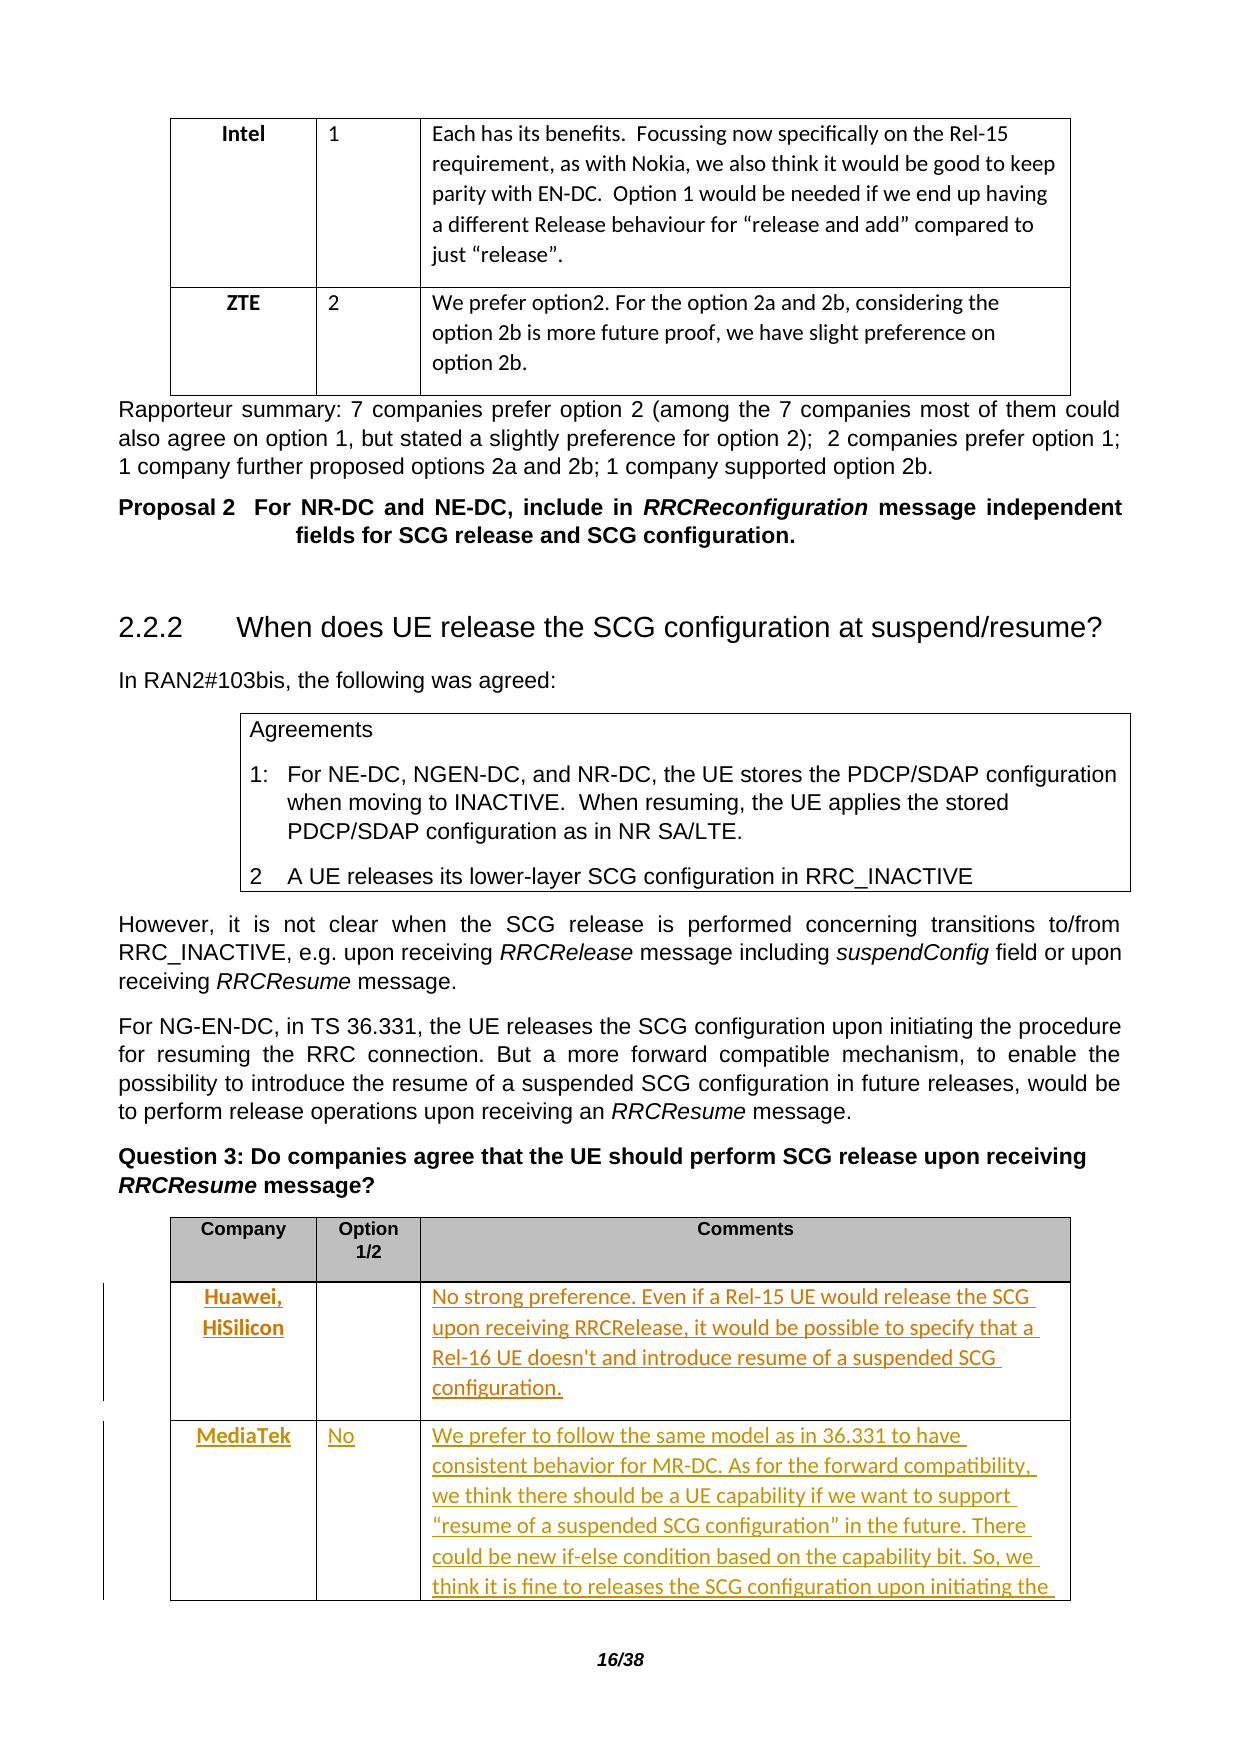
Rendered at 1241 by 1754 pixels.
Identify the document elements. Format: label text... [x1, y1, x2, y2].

table_cell [171, 1283, 316, 1420]
text Question 3: Do companies agree that the UE should perform SCG release upon receiving RRCResume message? [118, 1143, 1122, 1198]
text Agreements [241, 714, 1130, 742]
table_cell [317, 1421, 420, 1600]
table_cell ZTE [171, 288, 316, 395]
table_cell We prefer option2. For the option 2a and 2b, considering the option 2b is more future proof, we have slight preference on option 2b. [421, 288, 1070, 395]
table_header Option 1/2 [317, 1218, 420, 1281]
text However, it is not clear when the SCG release is performed concerning transitions to/from RRC_INACTIVE, e.g. upon receiving RRCRelease message including suspendConfig field or upon receiving RRCResume message. [118, 911, 1122, 994]
table_header Comments [421, 1218, 1070, 1281]
table_cell [317, 1283, 420, 1420]
text In RAN2#103bis, the following was agreed: [118, 667, 1122, 694]
table_cell Intel [171, 119, 316, 287]
table_cell [421, 1421, 1070, 1600]
table_cell Each has its benefits. Focussing now specifically on the Rel-15 requirement, as with Nokia, we also think it would be good to keep parity with EN-DC. Option 1 would be needed if we end up having a different Release behaviour for “release and add” compared to just “release”. [421, 119, 1070, 287]
text 1: For NE-DC, NGEN-DC, and NR-DC, the UE stores the PDCP/SDAP configuration when moving to INACTIVE. When resuming, the UE applies the stored PDCP/SDAP configuration as in NR SA/LTE. [241, 758, 1130, 844]
subtitle 2.2.2 When does UE release the SCG configuration at suspend/resume? [118, 610, 1122, 644]
table_header Company [171, 1218, 316, 1281]
table_cell [171, 1421, 316, 1600]
table_cell 2 [317, 288, 420, 395]
text Rapporteur summary: 7 companies prefer option 2 (among the 7 companies most of them could also agree on option 1, but stated a slightly preference for option 2); 2 companies prefer option 1; 1 company further proposed options 2a and 2b; 1 company supported option 2b. [118, 396, 1122, 479]
table_cell 1 [317, 119, 420, 287]
text For NG-EN-DC, in TS 36.331, the UE releases the SCG configuration upon initiating the procedure for resuming the RRC connection. But a more forward compatible mechanism, to enable the possibility to introduce the resume of a suspended SCG configuration in future releases, would be to perform release operations upon receiving an RRCResume message. [118, 1013, 1122, 1124]
table_cell [421, 1283, 1070, 1420]
text 2 A UE releases its lower-layer SCG configuration in RRC_INACTIVE [241, 859, 1130, 891]
text For NR-DC and NE-DC, include in RRCReconfiguration message independent fields for SCG release and SCG configuration. [118, 494, 1122, 549]
